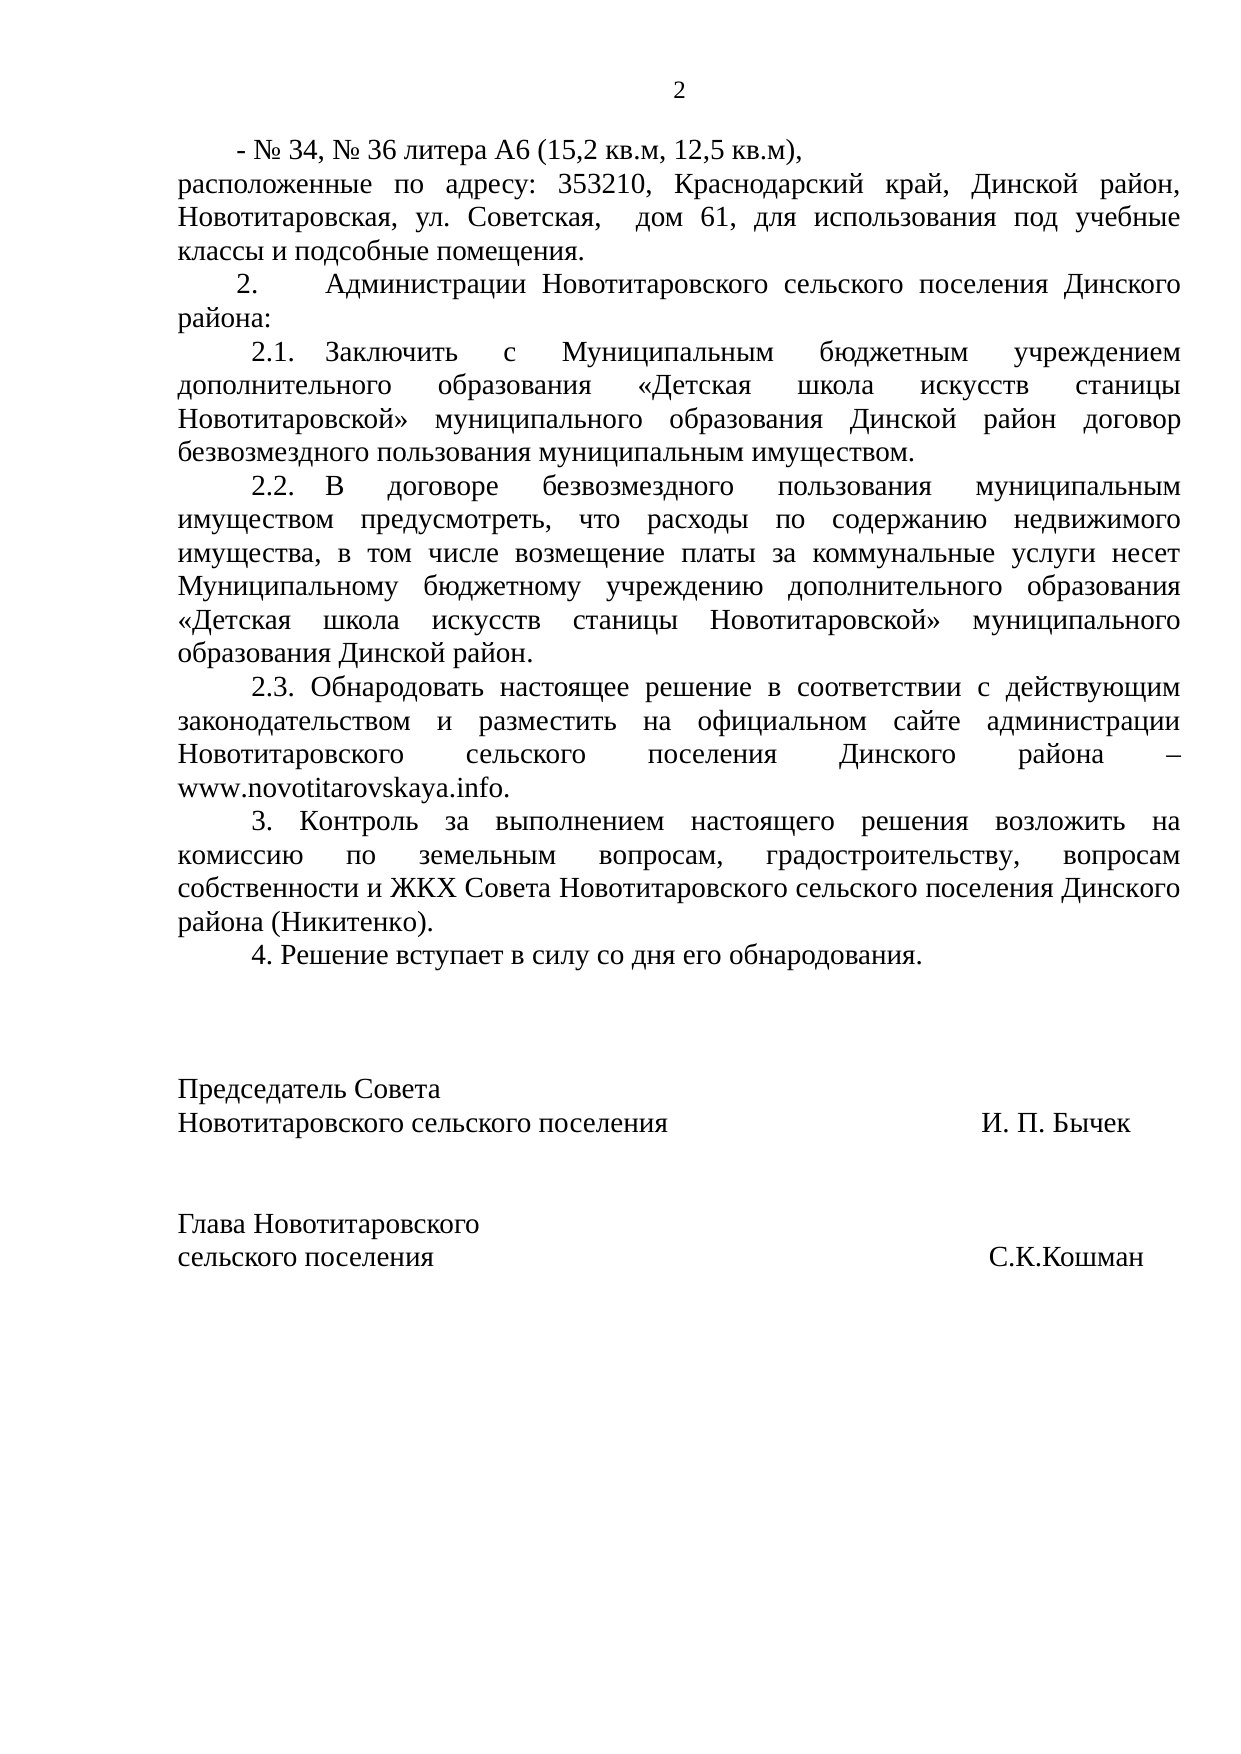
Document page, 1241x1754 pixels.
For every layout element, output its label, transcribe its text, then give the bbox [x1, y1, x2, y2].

text 4. Решение вступает в силу со дня его обнародования. [177, 937, 1181, 971]
list Администрации Новотитаровского сельского поселения Динского района: [177, 267, 1181, 334]
text Председатель Совета [177, 1072, 1181, 1105]
text сельского поселения С.К.Кошман [177, 1239, 1181, 1273]
subtitle - № 34, № 36 литера А6 (15,2 кв.м, 12,5 кв.м), [236, 132, 1181, 166]
list Заключить с Муниципальным бюджетным учреждением дополнительного образования «Детская школа искусств станицы Новотитаровской» муниципального образования Динской район договор безвозмездного пользования муниципальным имуществом. [177, 334, 1181, 468]
text 3. Контроль за выполнением настоящего решения возложить на комиссию по земельным вопросам, градостроительству, вопросам собственности и ЖКХ Совета Новотитаровского сельского поселения Динского района (Никитенко). [177, 803, 1181, 937]
list В договоре безвозмездного пользования муниципальным имуществом предусмотреть, что расходы по содержанию недвижимого имущества, в том числе возмещение платы за коммунальные услуги несет Муниципальному бюджетному учреждению дополнительного образования «Детская школа искусств станицы Новотитаровской» муниципального образования Динской район. [177, 468, 1181, 669]
subtitle расположенные по адресу: 353210, Краснодарский край, Динской район, Новотитаровская, ул. Советская, дом 61, для использования под учебные классы и подсобные помещения. [177, 166, 1181, 267]
text Глава Новотитаровского [177, 1206, 1181, 1239]
text 2.3. Обнародовать настоящее решение в соответствии с действующим законодательством и разместить на официальном сайте администрации Новотитаровского сельского поселения Динского района – www.novotitarovskaya.info. [177, 669, 1181, 803]
text Новотитаровского сельского поселения И. П. Бычек [177, 1105, 1181, 1139]
